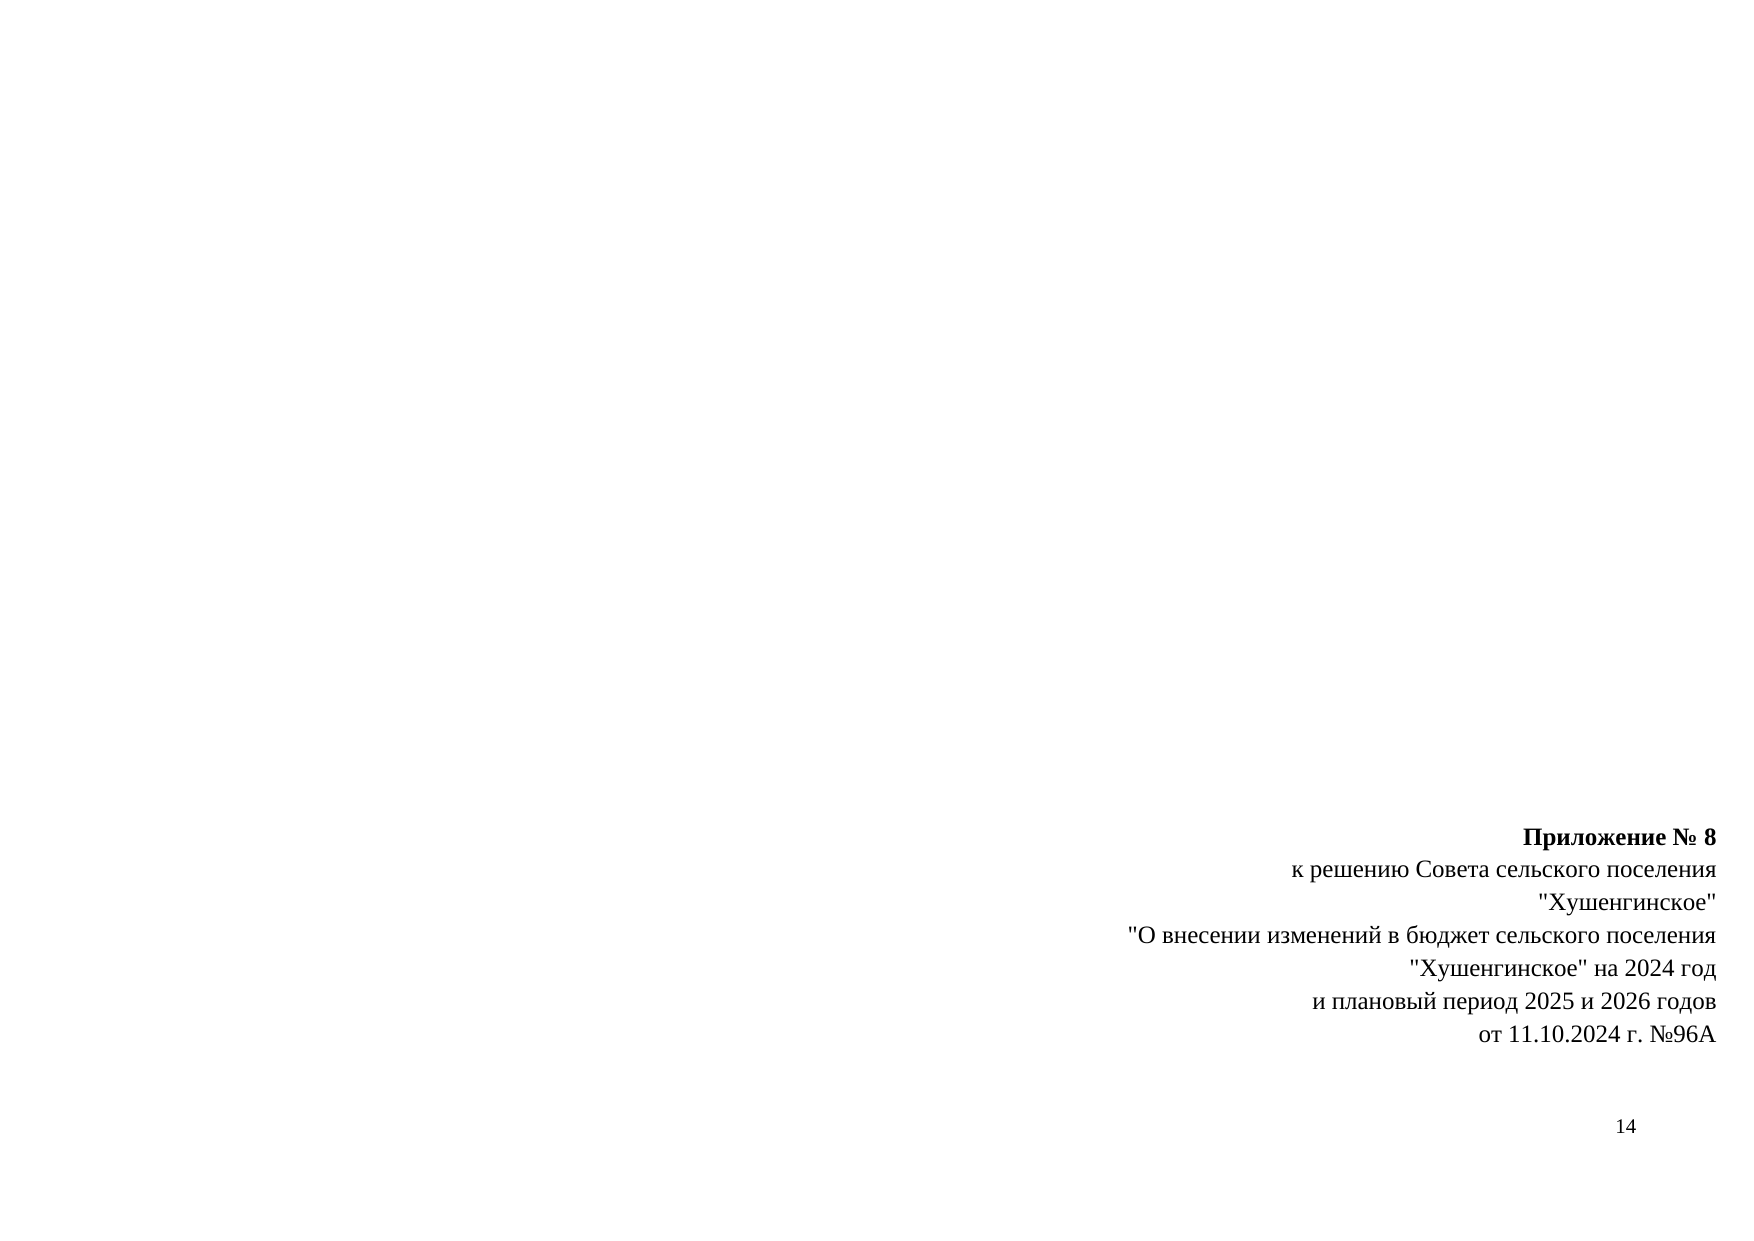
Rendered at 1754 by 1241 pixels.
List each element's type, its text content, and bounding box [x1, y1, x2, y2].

table_cell "О внесении изменений в бюджет сельского поселения [117, 916, 1728, 949]
table_cell "Хушенгинское" [117, 883, 1728, 916]
table_cell от 11.10.2024 г. №96А [117, 1015, 1728, 1047]
table_cell и плановый период 2025 и 2026 годов [117, 982, 1728, 1014]
table_cell "Хушенгинское" на 2024 год [117, 949, 1728, 982]
table_header Приложение № 8 [117, 793, 1728, 851]
table_cell к решению Совета сельского поселения [117, 851, 1728, 883]
